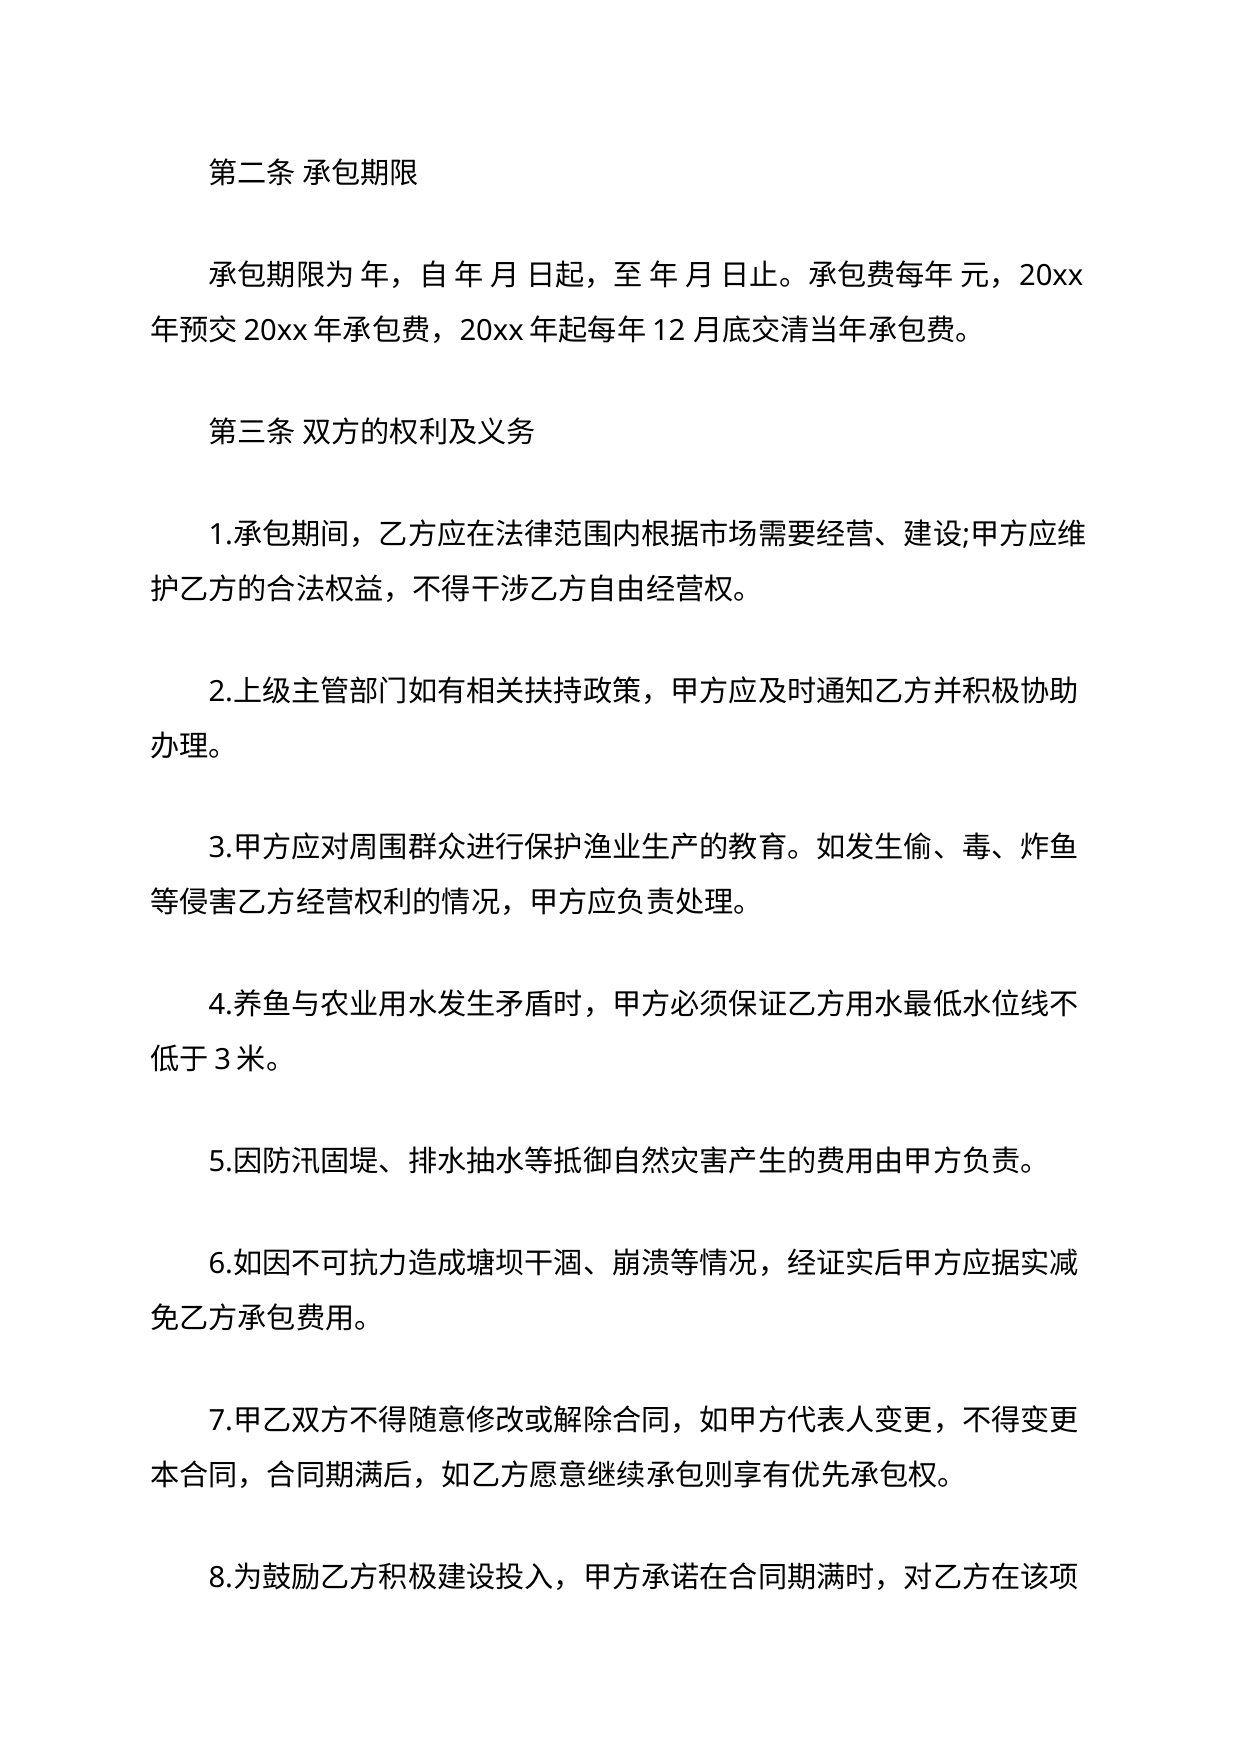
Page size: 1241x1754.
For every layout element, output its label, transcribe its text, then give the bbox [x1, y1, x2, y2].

text 7.甲乙双方不得随意修改或解除合同，如甲方代表人变更，不得变更本合同，合同期满后，如乙方愿意继续承包则享有优先承包权。 [150, 1397, 1090, 1494]
text 承包期限为 年，自 年 月 日起，至 年 月 日止。承包费每年 元，20xx年预交20xx年承包费，20xx年起每年12 月底交清当年承包费。 [150, 252, 1090, 349]
text 2.上级主管部门如有相关扶持政策，甲方应及时通知乙方并积极协助办理。 [150, 667, 1090, 764]
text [150, 1553, 1090, 1596]
text 4.养鱼与农业用水发生矛盾时，甲方必须保证乙方用水最低水位线不低于3米。 [150, 981, 1090, 1078]
text 第三条 双方的权利及义务 [150, 409, 1090, 451]
text 1.承包期间，乙方应在法律范围内根据市场需要经营、建设;甲方应维护乙方的合法权益，不得干涉乙方自由经营权。 [150, 511, 1090, 608]
text 3.甲方应对周围群众进行保护渔业生产的教育。如发生偷、毒、炸鱼等侵害乙方经营权利的情况，甲方应负责处理。 [150, 824, 1090, 921]
text 第二条 承包期限 [150, 150, 1090, 192]
text 6.如因不可抗力造成塘坝干涸、崩溃等情况，经证实后甲方应据实减免乙方承包费用。 [150, 1240, 1090, 1337]
text 5.因防汛固堤、排水抽水等抵御自然灾害产生的费用由甲方负责。 [150, 1138, 1090, 1180]
